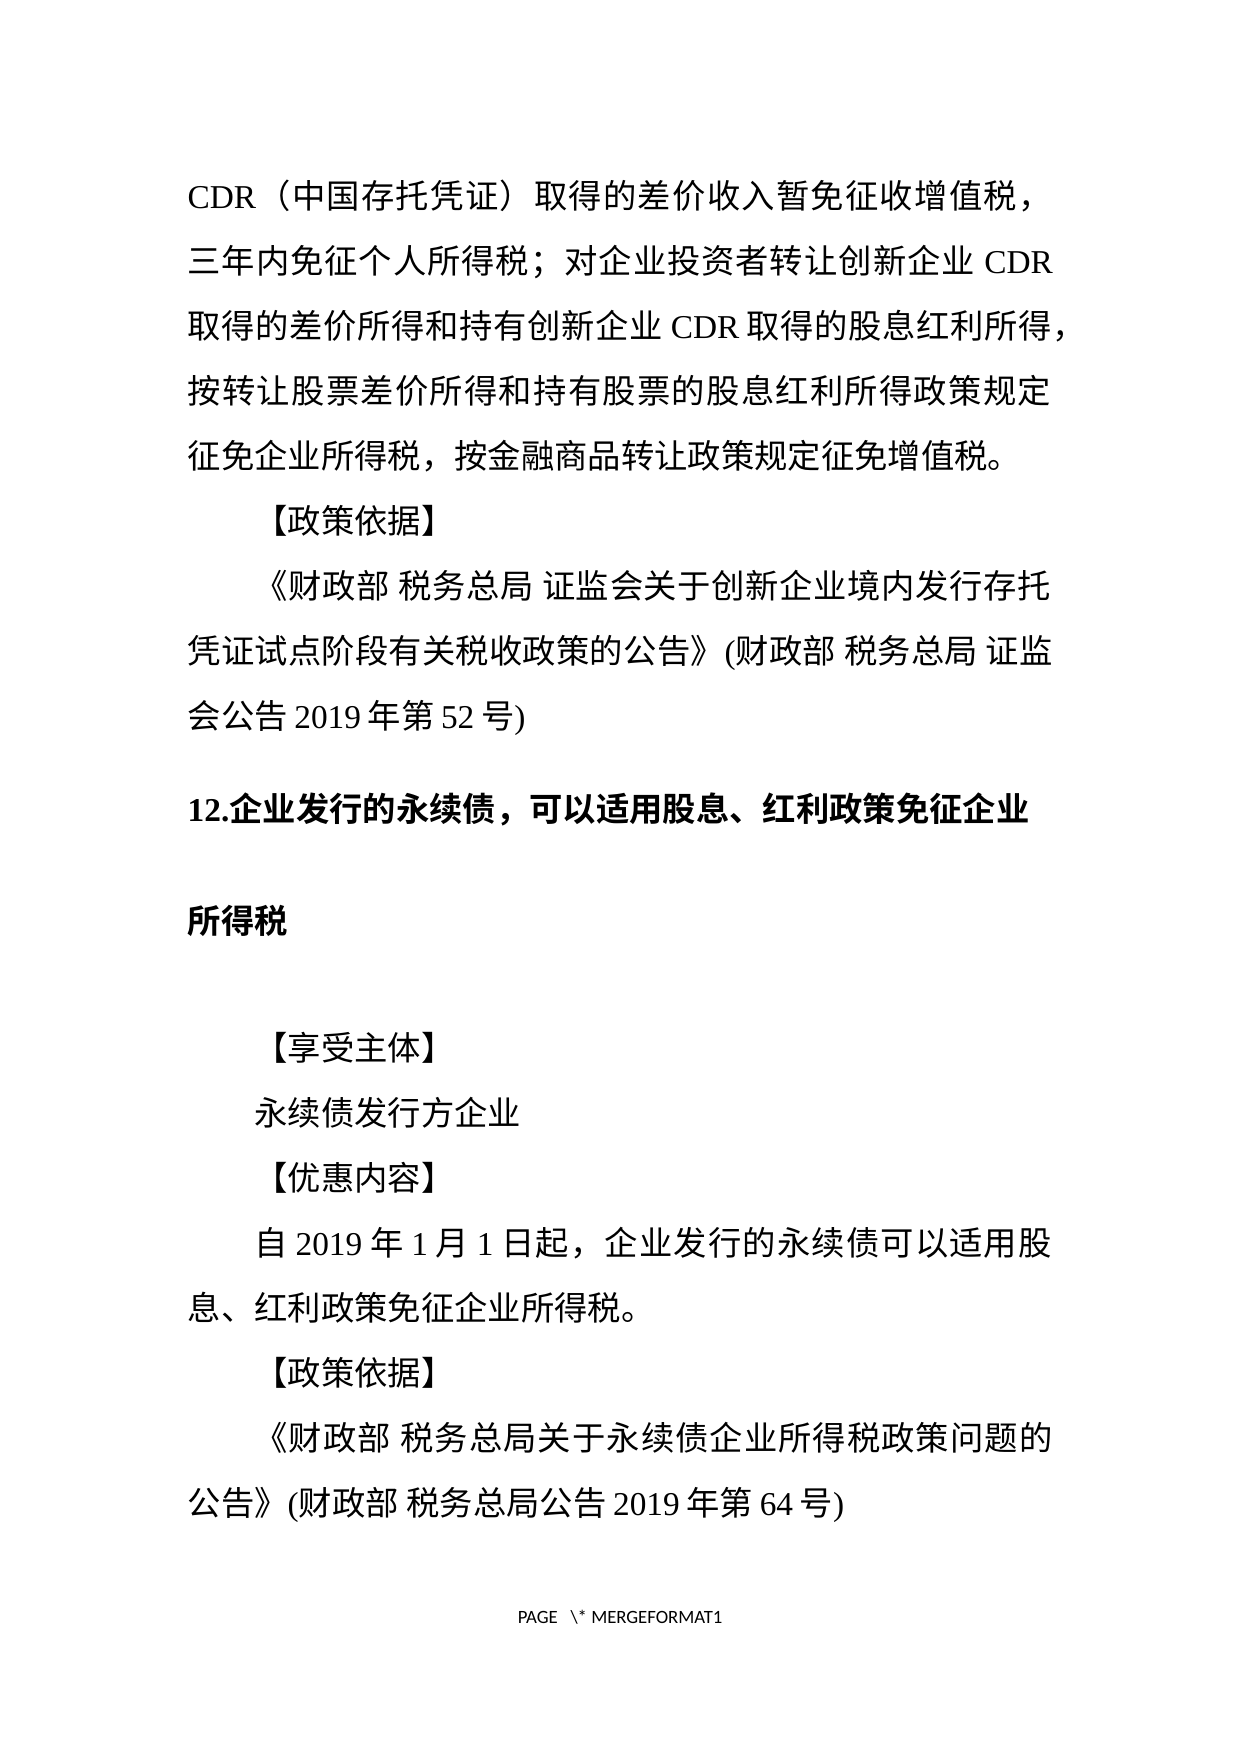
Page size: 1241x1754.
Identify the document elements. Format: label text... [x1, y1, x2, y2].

text 【享受主体】 [187, 1014, 1053, 1079]
subtitle 12.企业发行的永续债，可以适用股息、红利政策免征企业所得税 [187, 774, 1053, 951]
text 永续债发行方企业 [187, 1079, 1053, 1144]
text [187, 162, 1053, 487]
text 【优惠内容】 [187, 1144, 1053, 1209]
text 《财政部 税务总局关于永续债企业所得税政策问题的公告》(财政部 税务总局公告2019年第64号) [187, 1404, 1053, 1534]
text 【政策依据】 [187, 487, 1053, 552]
text 【政策依据】 [187, 1339, 1053, 1404]
text 自2019年1月1日起，企业发行的永续债可以适用股息、红利政策免征企业所得税。 [187, 1209, 1053, 1339]
text 《财政部 税务总局 证监会关于创新企业境内发行存托凭证试点阶段有关税收政策的公告》(财政部 税务总局 证监会公告2019年第52号) [187, 552, 1053, 747]
